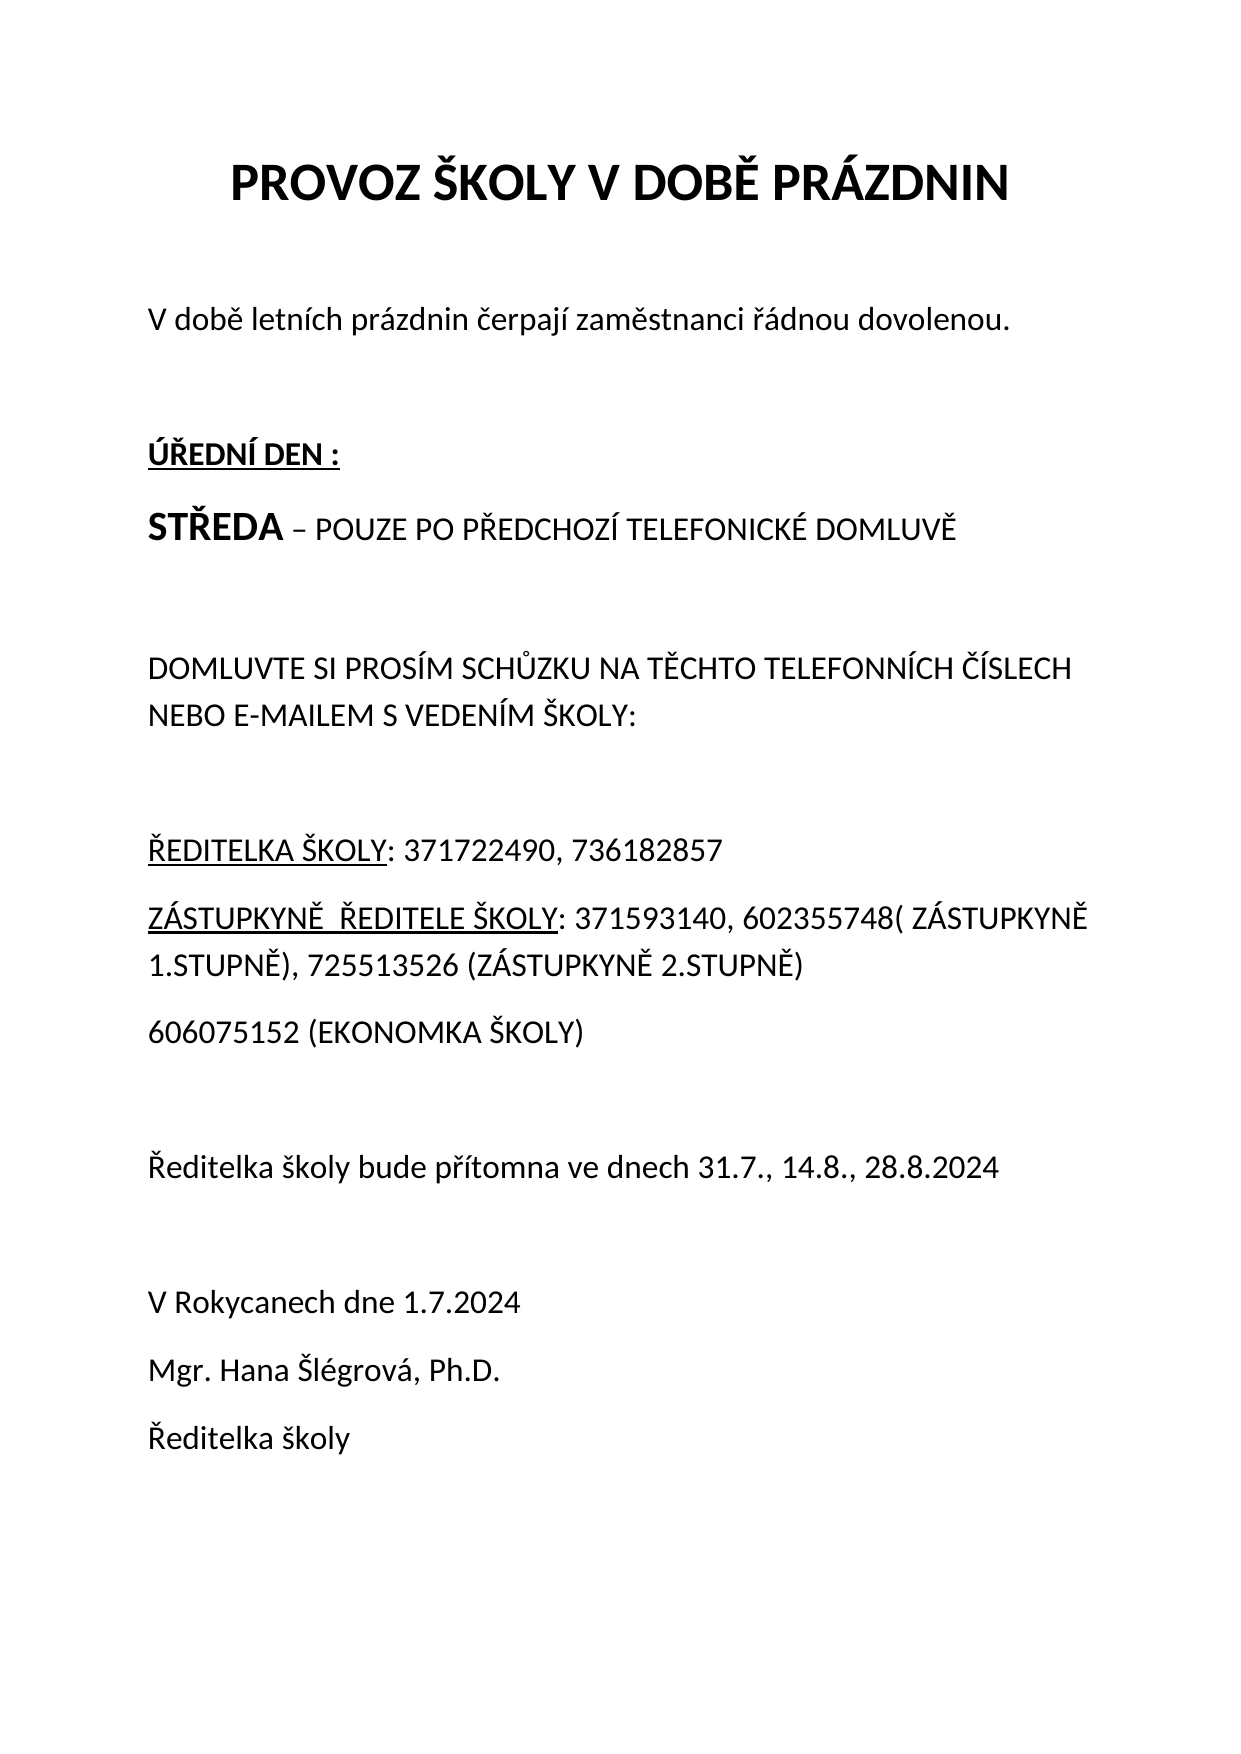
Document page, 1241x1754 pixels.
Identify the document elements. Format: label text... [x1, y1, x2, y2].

text ÚŘEDNÍ DEN : [148, 433, 1093, 473]
text PROVOZ ŠKOLY V DOBĚ PRÁZDNIN [148, 148, 1093, 214]
text ŘEDITELKA ŠKOLY: 371722490, 736182857 [148, 829, 1093, 870]
text DOMLUVTE SI PROSÍM SCHŮZKU NA TĚCHTO TELEFONNÍCH ČÍSLECH NEBO E-MAILEM S VEDENÍM ŠKOLY: [148, 647, 1093, 735]
text Mgr. Hana Šlégrová, Ph.D. [148, 1349, 1093, 1390]
text V době letních prázdnin čerpají zaměstnanci řádnou dovolenou. [148, 297, 1093, 338]
text V Rokycanech dne 1.7.2024 [148, 1282, 1093, 1322]
text Ředitelka školy bude přítomna ve dnech 31.7., 14.8., 28.8.2024 [148, 1146, 1093, 1187]
text STŘEDA – POUZE PO PŘEDCHOZÍ TELEFONICKÉ DOMLUVĚ [148, 500, 1093, 551]
text ZÁSTUPKYNĚ ŘEDITELE ŠKOLY: 371593140, 602355748( ZÁSTUPKYNĚ 1.STUPNĚ), 725513526 (ZÁSTUPKYNĚ 2.STUPNĚ) [148, 897, 1093, 984]
text 606075152 (EKONOMKA ŠKOLY) [148, 1011, 1093, 1052]
text Ředitelka školy [148, 1417, 1093, 1457]
